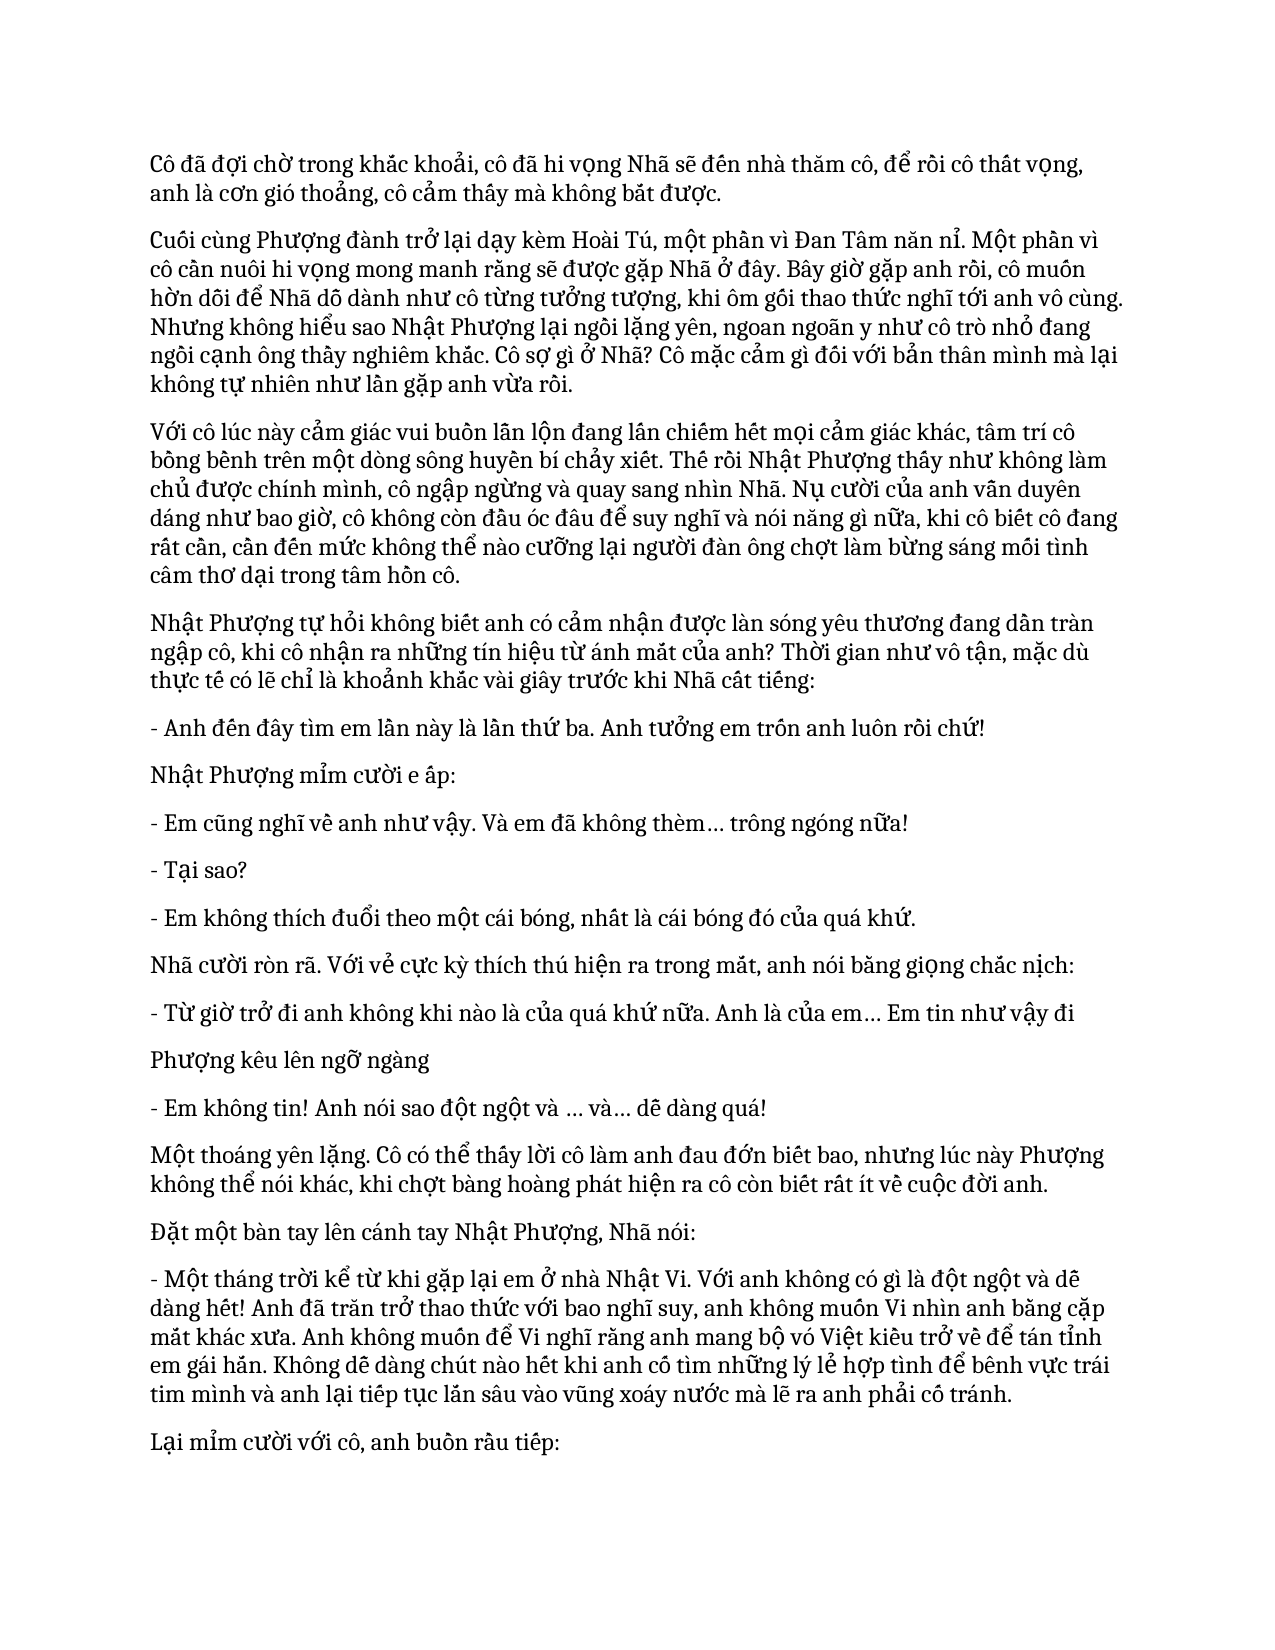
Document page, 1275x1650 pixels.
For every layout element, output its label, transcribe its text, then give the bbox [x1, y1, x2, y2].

text - Em cũng nghĩ về anh như vậy. Và em đã không thèm… trông ngóng nữa! [150, 809, 1125, 837]
text - Một tháng trời kể từ khi gặp lại em ở nhà Nhật Vi. Với anh không có gì là đột ngột và dễ dàng hết! Anh đã trăn trở thao thức với bao nghĩ suy, anh không muốn Vi nhìn anh bằng cặp mắt khác xưa. Anh không muốn để Vi nghĩ rằng anh mang bộ vó Việt kiều trở về để tán tỉnh em gái hắn. Không dễ dàng chút nào hết khi anh cố tìm những lý lẻ hợp tình để bênh vực trái tim mình và anh lại tiếp tục lắn sâu vào vũng xoáy nước mà lẽ ra anh phải cố tránh. [150, 1265, 1125, 1409]
text Lại mỉm cười với cô, anh buồn rầu tiếp: [150, 1427, 1125, 1456]
text Đặt một bàn tay lên cánh tay Nhật Phượng, Nhã nói: [150, 1217, 1125, 1246]
text Nhật Phượng tự hỏi không biết anh có cảm nhận được làn sóng yêu thương đang dần tràn ngập cô, khi cô nhận ra những tín hiệu từ ánh mắt của anh? Thời gian như vô tận, mặc dù thực tế có lẽ chỉ là khoảnh khắc vài giây trước khi Nhã cất tiếng: [150, 609, 1125, 695]
text - Em không tin! Anh nói sao đột ngột và … và… dễ dàng quá! [150, 1094, 1125, 1122]
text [150, 150, 1125, 207]
text Với cô lúc này cảm giác vui buồn lẫn lộn đang lấn chiếm hết mọi cảm giác khác, tâm trí cô bồng bềnh trên một dòng sông huyền bí chảy xiết. Thế rồi Nhật Phượng thấy như không làm chủ được chính mình, cô ngập ngừng và quay sang nhìn Nhã. Nụ cười của anh vẫn duyên dáng như bao giờ, cô không còn đầu óc đâu để suy nghĩ và nói năng gì nữa, khi cô biết cô đang rất cần, cần đến mức không thể nào cưỡng lại người đàn ông chợt làm bừng sáng mối tình câm thơ dại trong tâm hồn cô. [150, 417, 1125, 590]
text Một thoáng yên lặng. Cô có thể thấy lời cô làm anh đau đớn biết bao, nhưng lúc này Phượng không thể nói khác, khi chợt bàng hoàng phát hiện ra cô còn biết rất ít về cuộc đời anh. [150, 1141, 1125, 1199]
text Cuối cùng Phượng đành trở lại dạy kèm Hoài Tú, một phần vì Đan Tâm năn nỉ. Một phần vì cô cần nuôi hi vọng mong manh rằng sẽ được gặp Nhã ở đây. Bây giờ gặp anh rồi, cô muốn hờn dỗi để Nhã dỗ dành như cô từng tưởng tượng, khi ôm gối thao thức nghĩ tới anh vô cùng. Nhưng không hiểu sao Nhật Phượng lại ngồi lặng yên, ngoan ngoãn y như cô trò nhỏ đang ngồi cạnh ông thầy nghiêm khắc. Cô sợ gì ở Nhã? Cô mặc cảm gì đối với bản thân mình mà lại không tự nhiên như lần gặp anh vừa rồi. [150, 226, 1125, 399]
text Nhật Phượng mỉm cười e ấp: [150, 761, 1125, 790]
text - Từ giờ trở đi anh không khi nào là của quá khứ nữa. Anh là của em… Em tin như vậy đi [150, 999, 1125, 1027]
text - Tại sao? [150, 856, 1125, 885]
text - Em không thích đuổi theo một cái bóng, nhất là cái bóng đó của quá khứ. [150, 904, 1125, 932]
text Nhã cười ròn rã. Với vẻ cực kỳ thích thú hiện ra trong mắt, anh nói bằng giọng chắc nịch: [150, 951, 1125, 980]
text - Anh đến đây tìm em lần này là lần thứ ba. Anh tưởng em trốn anh luôn rồi chứ! [150, 714, 1125, 742]
text Phượng kêu lên ngỡ ngàng [150, 1046, 1125, 1075]
